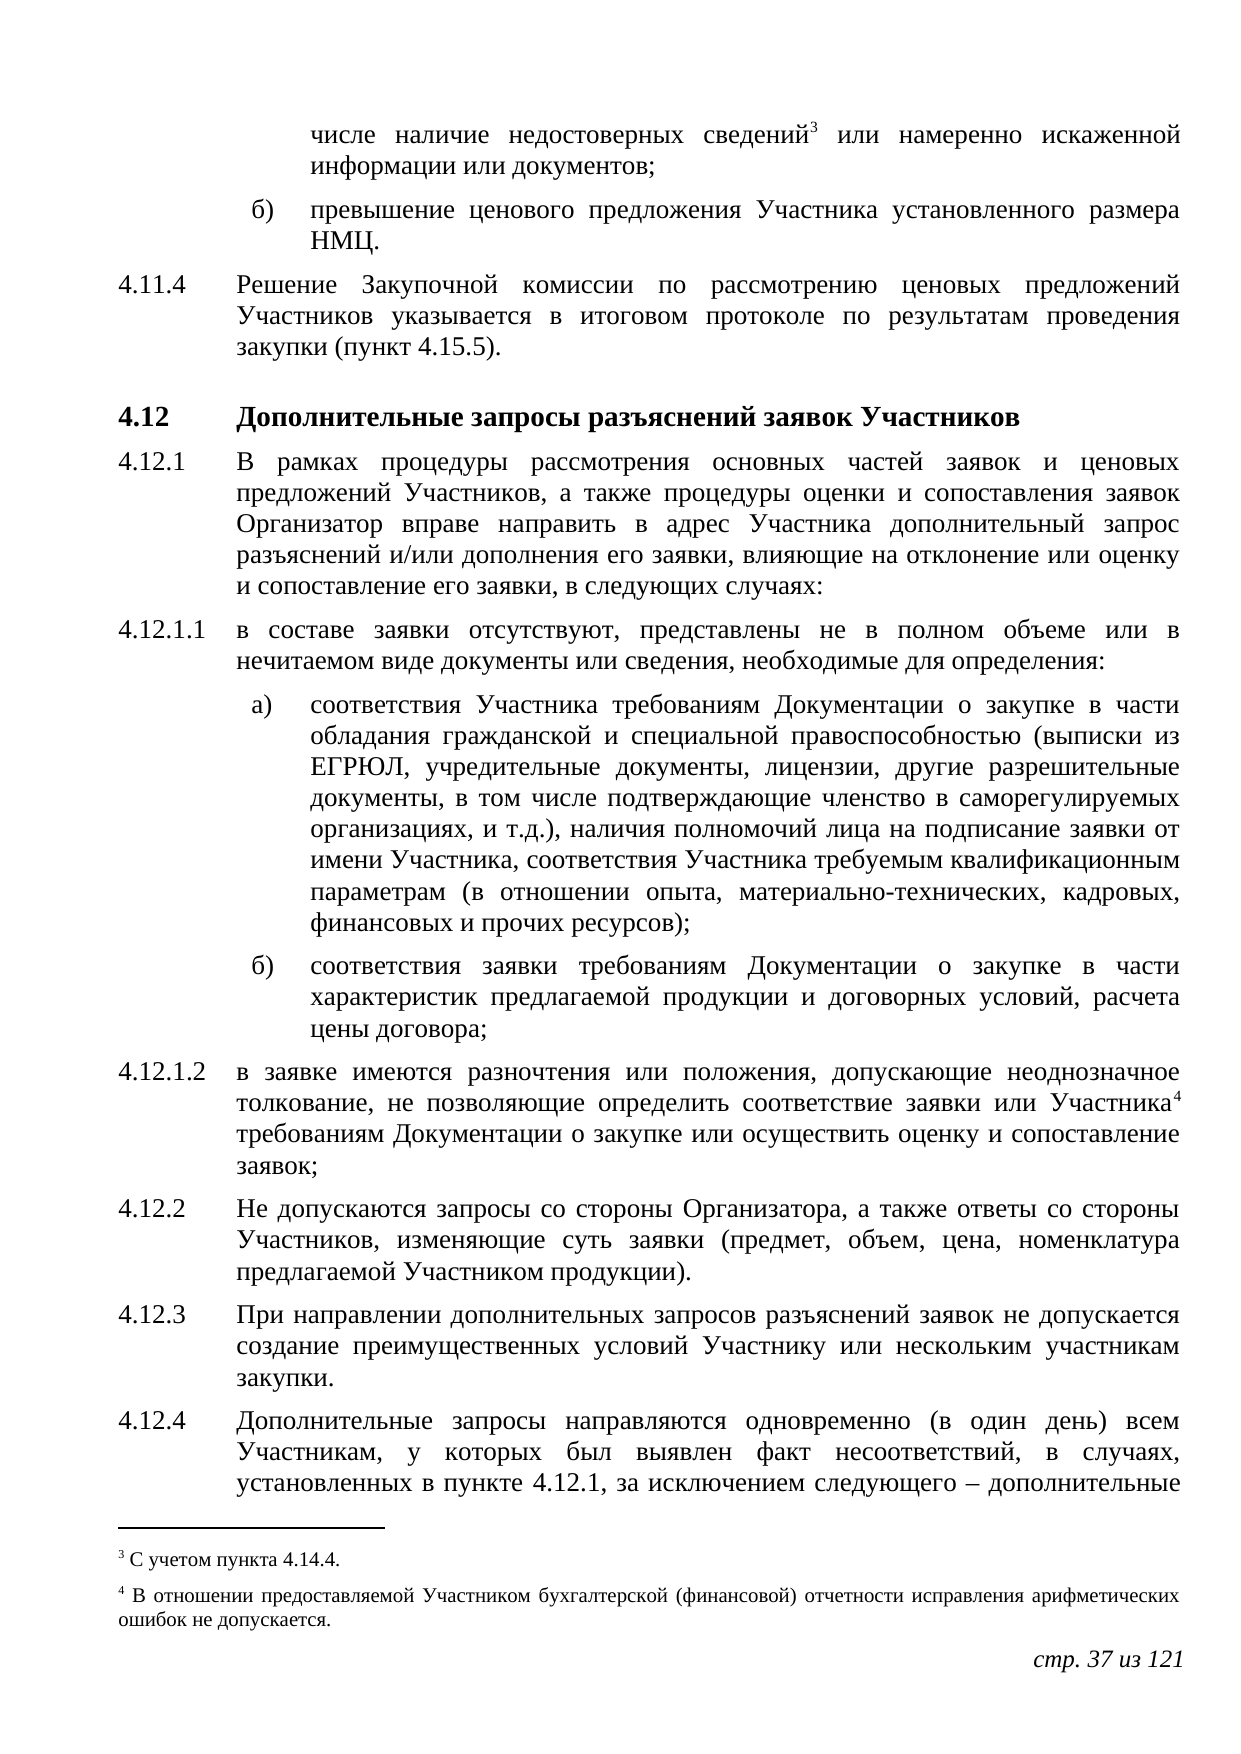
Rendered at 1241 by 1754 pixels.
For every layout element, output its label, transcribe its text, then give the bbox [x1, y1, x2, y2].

text превышение ценового предложения Участника установленного размера НМЦ. [251, 193, 1181, 255]
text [118, 1404, 1181, 1498]
text Не допускаются запросы со стороны Организатора, а также ответы со стороны Участников, изменяющие суть заявки (предмет, объем, цена, номенклатура предлагаемой Участником продукции). [118, 1192, 1181, 1286]
subtitle Дополнительные запросы разъяснений заявок Участников [118, 399, 1181, 432]
list в составе заявки отсутствуют, представлены не в полном объеме или в нечитаемом виде документы или сведения, необходимые для определения: [118, 613, 1181, 675]
text соответствия Участника требованиям Документации о закупке в части обладания гражданской и специальной правоспособностью (выписки из ЕГРЮЛ, учредительные документы, лицензии, другие разрешительные документы, в том числе подтверждающие членство в саморегулируемых организациях, и т.д.), наличия полномочий лица на подписание заявки от имени Участника, соответствия Участника требуемым квалификационным параметрам (в отношении опыта, материально-технических, кадровых, финансовых и прочих ресурсов); [251, 688, 1181, 937]
text соответствия заявки требованиям Документации о закупке в части характеристик предлагаемой продукции и договорных условий, расчета цены договора; [251, 949, 1181, 1043]
text При направлении дополнительных запросов разъяснений заявок не допускается создание преимущественных условий Участнику или нескольким участникам закупки. [118, 1298, 1181, 1392]
text В рамках процедуры рассмотрения основных частей заявок и ценовых предложений Участников, а также процедуры оценки и сопоставления заявок Организатор вправе направить в адрес Участника дополнительный запрос разъяснений и/или дополнения его заявки, влияющие на отклонение или оценку и сопоставление его заявки, в следующих случаях: [118, 445, 1181, 600]
text Решение Закупочной комиссии по рассмотрению ценовых предложений Участников указывается в итоговом протоколе по результатам проведения закупки (пункт 4.15.5). [118, 268, 1181, 361]
list в заявке имеются разночтения или положения, допускающие неоднозначное толкование, не позволяющие определить соответствие заявки или Участника требованиям Документации о закупке или осуществить оценку и сопоставление заявок; [118, 1055, 1181, 1180]
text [251, 118, 1181, 180]
